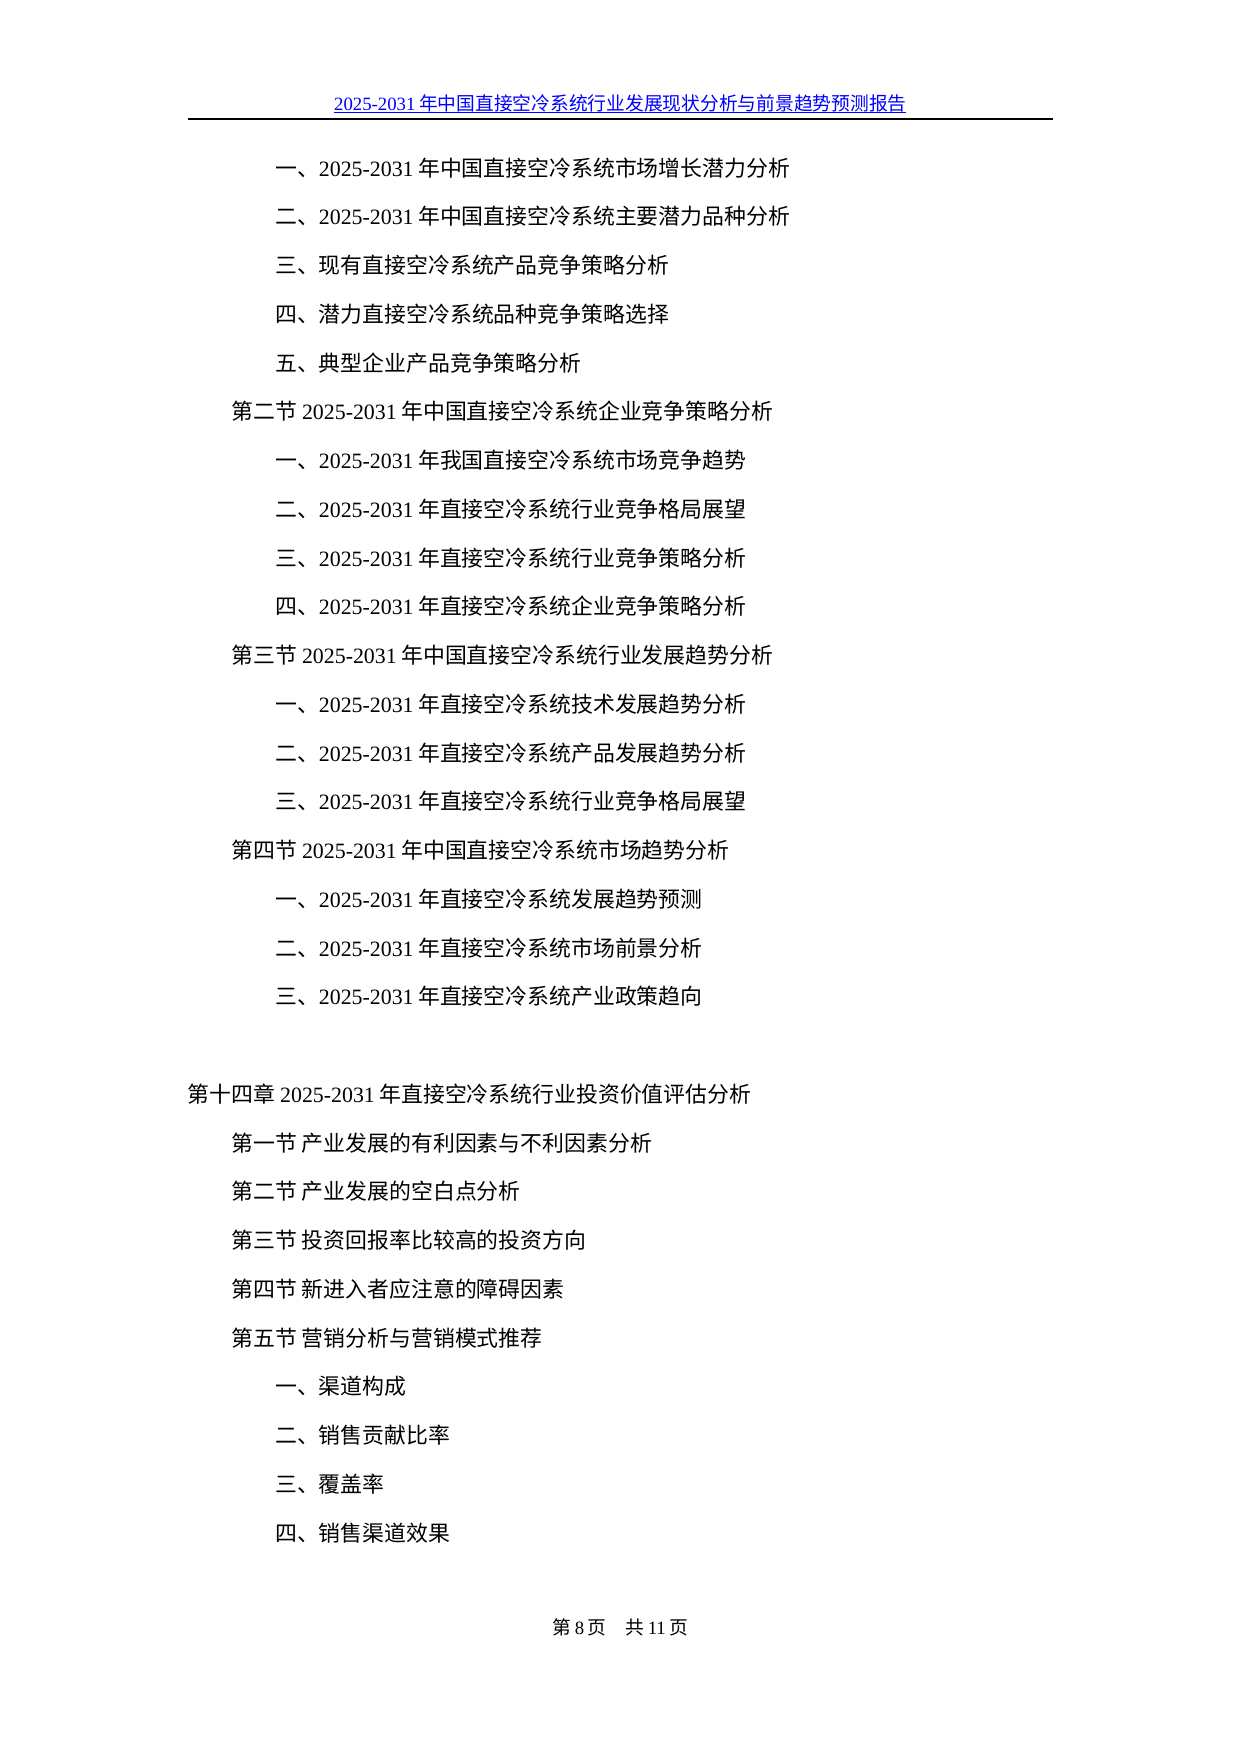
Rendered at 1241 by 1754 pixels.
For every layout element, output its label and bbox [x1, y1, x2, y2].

text [187, 150, 1053, 1548]
